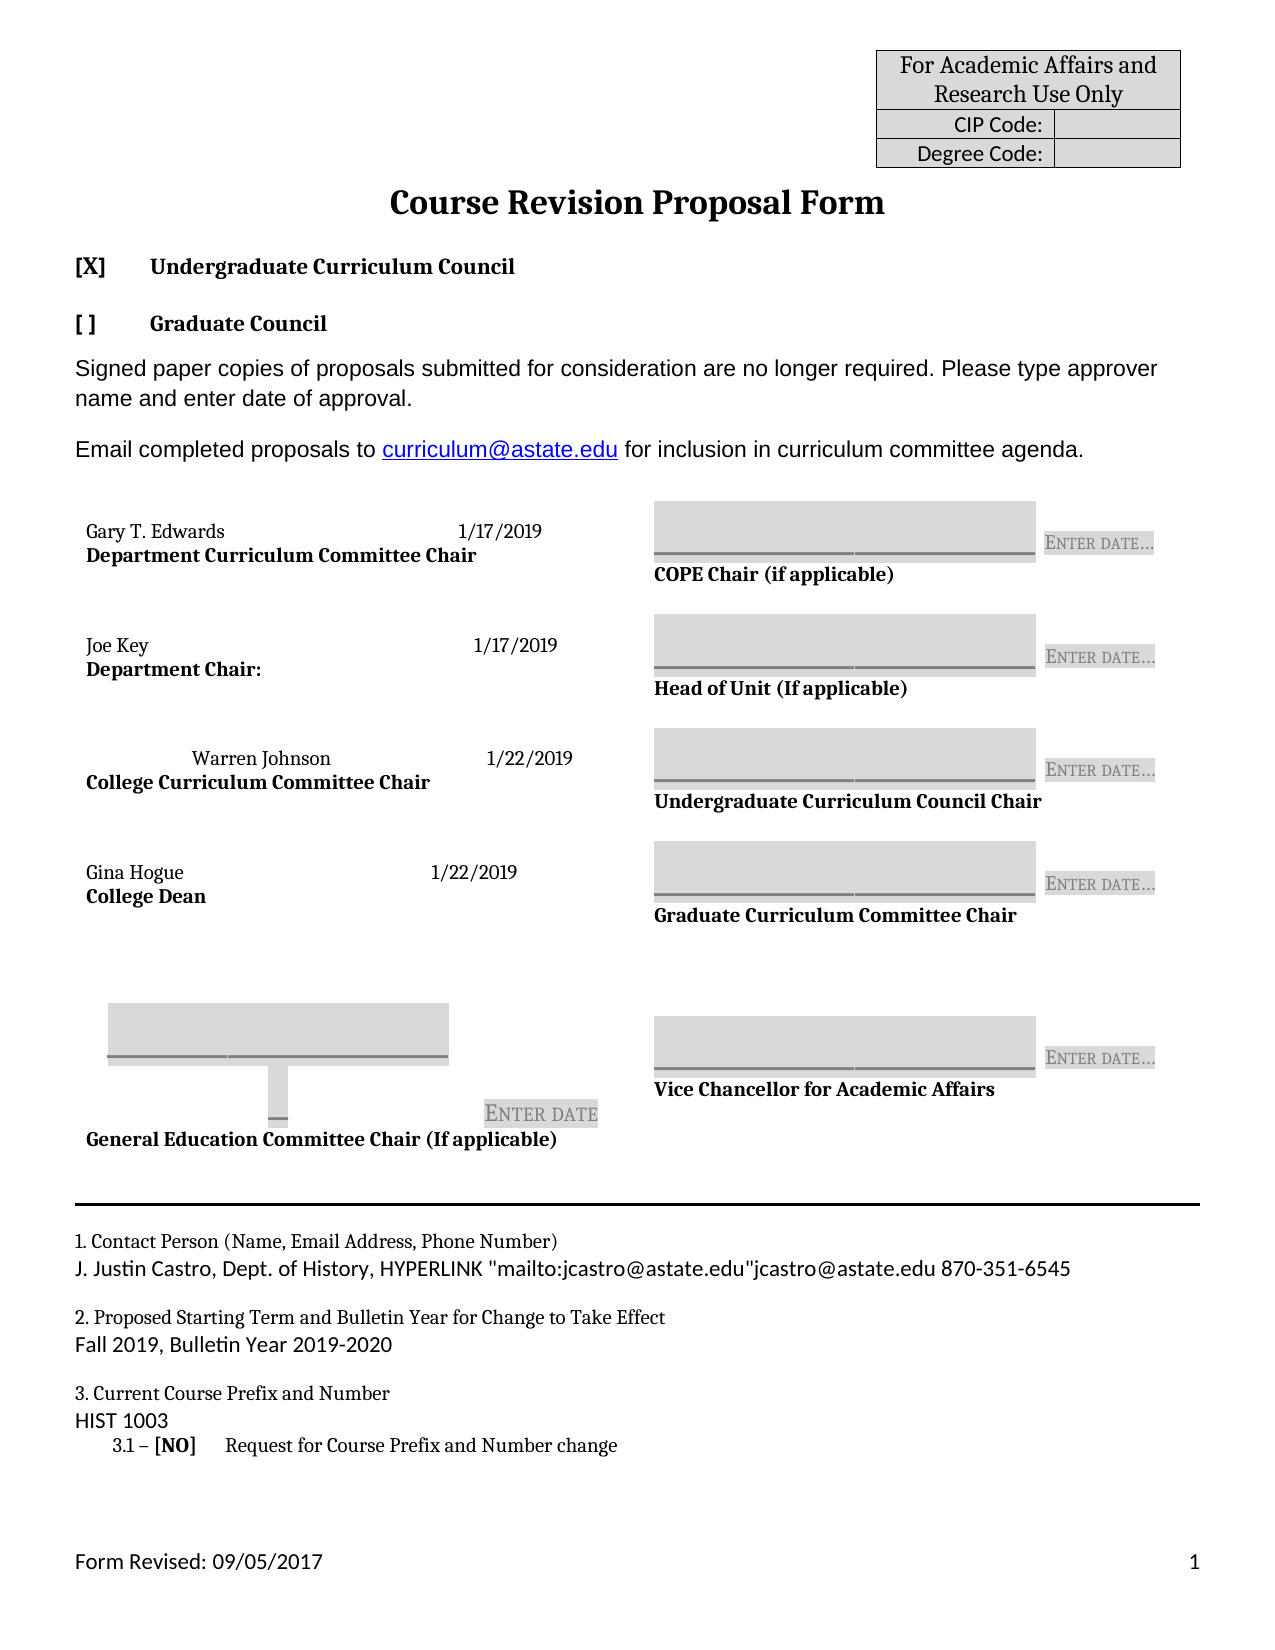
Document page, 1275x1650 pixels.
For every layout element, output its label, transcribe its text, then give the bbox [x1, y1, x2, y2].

text 2. Proposed Starting Term and Bulletin Year for Change to Take Effect [75, 1306, 1200, 1330]
text 1. Contact Person (Name, Email Address, Phone Number) [75, 1230, 1200, 1254]
table_cell General Education Committee Chair (If applicable) [75, 941, 643, 1177]
table_cell Graduate Curriculum Committee Chair [643, 828, 1211, 941]
table_cell Head of Unit (If applicable) [643, 601, 1211, 714]
text Signed paper copies of proposals submitted for consideration are no longer required. Please type approver name and enter date of approval. [75, 355, 1200, 412]
table_cell [1055, 110, 1180, 138]
table_cell CIP Code: [877, 110, 1054, 138]
table_cell Vice Chancellor for Academic Affairs [643, 941, 1211, 1177]
table_header For Academic Affairs and Research Use Only [877, 51, 1180, 109]
table_header Department Curriculum Committee Chair [75, 487, 643, 601]
text 3. Current Course Prefix and Number [75, 1382, 1200, 1406]
table_cell College Dean [75, 828, 643, 941]
text Email completed proposals to curriculum@astate.edu for inclusion in curriculum committee agenda. [75, 436, 1200, 463]
table_cell Degree Code: [877, 139, 1054, 167]
text Course Revision Proposal Form [75, 182, 1200, 223]
table_cell Department Chair: [75, 601, 643, 714]
table_cell Undergraduate Curriculum Council Chair [643, 714, 1211, 828]
table_cell College Curriculum Committee Chair [75, 714, 643, 828]
text 3.1 – [] Request for Course Prefix and Number change [112, 1434, 1200, 1458]
table_cell [1055, 139, 1180, 167]
text [ ] Graduate Council [75, 307, 1200, 338]
text [X] Undergraduate Curriculum Council [75, 250, 1200, 281]
table_header COPE Chair (if applicable) [643, 487, 1211, 601]
